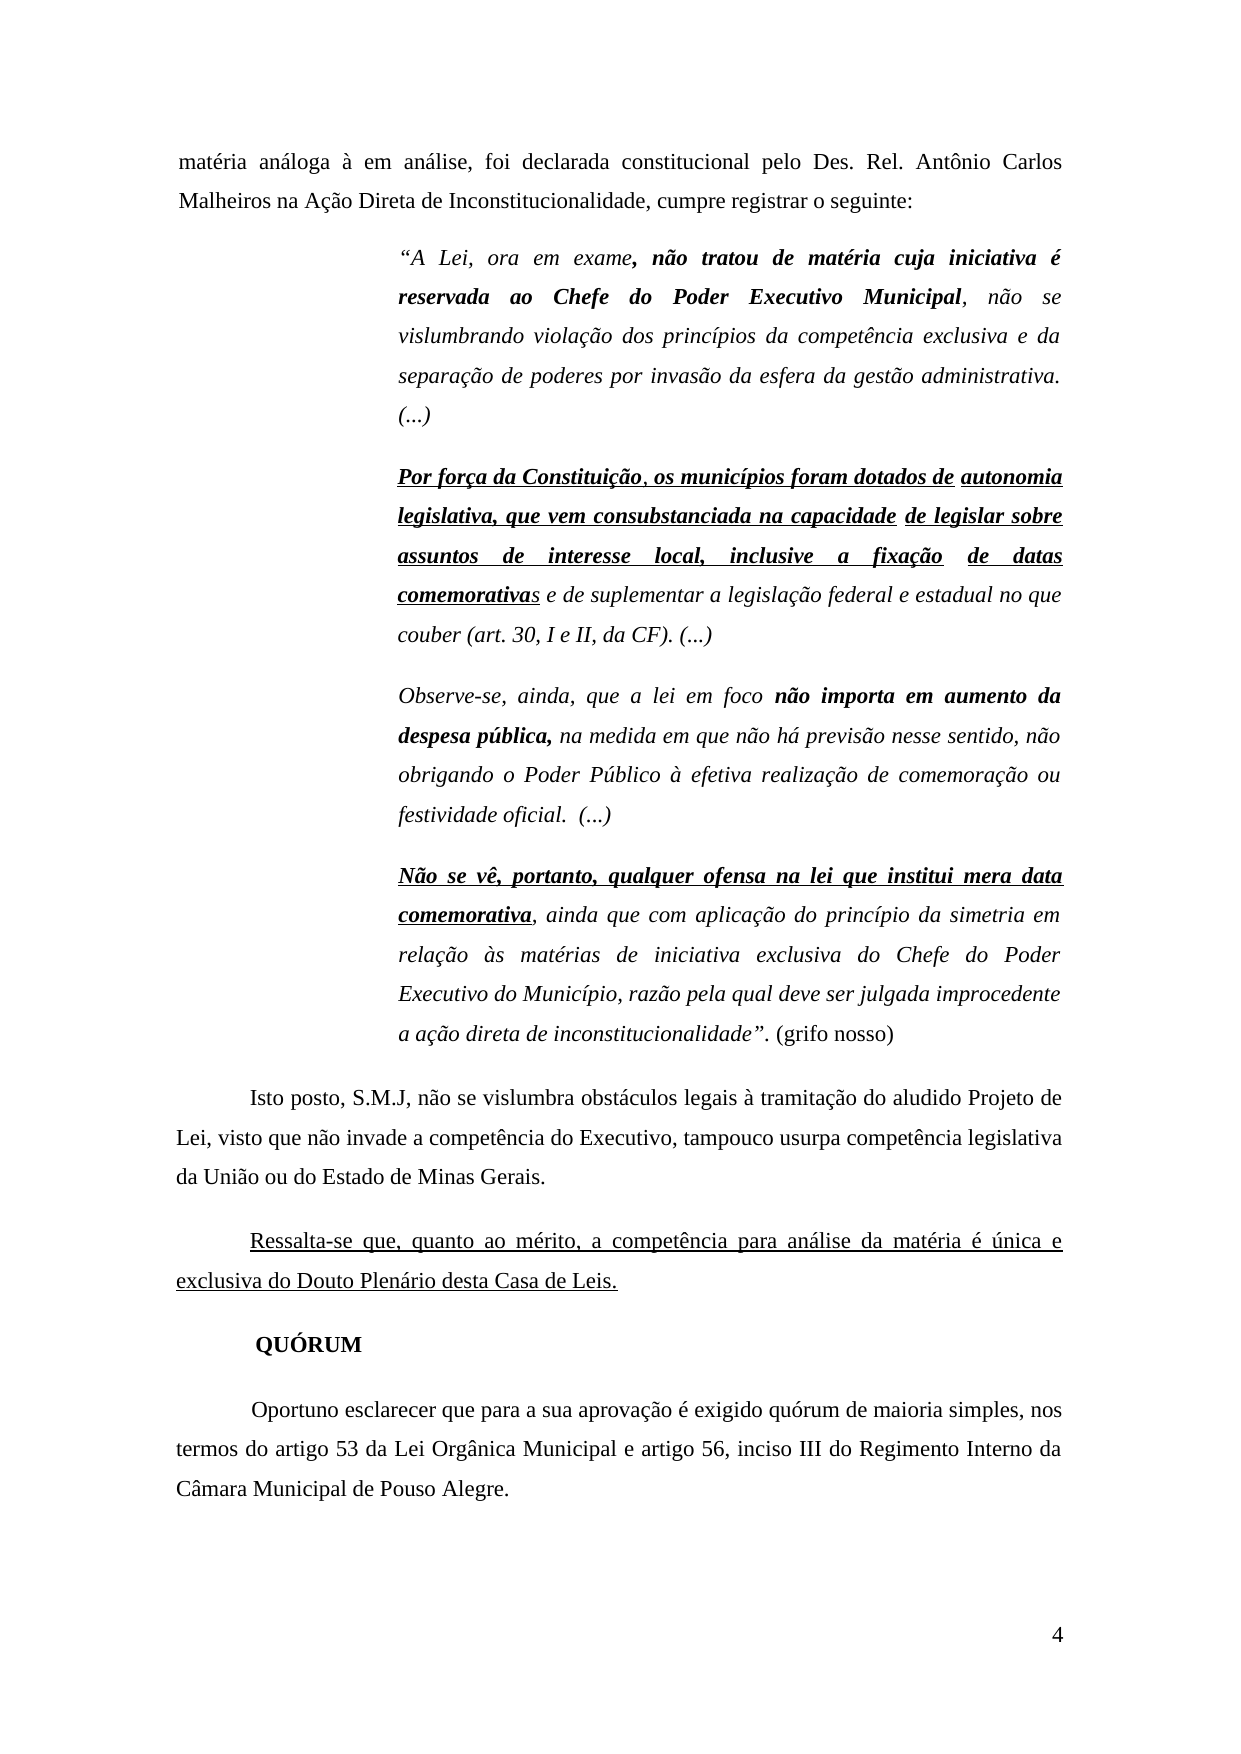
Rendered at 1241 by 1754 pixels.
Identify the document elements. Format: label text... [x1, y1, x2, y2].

text Isto posto, S.M.J, não se vislumbra obstáculos legais à tramitação do aludido Projeto de Lei, visto que não invade a competência do Executivo, tampouco usurpa competência legislativa da União ou do Estado de Minas Gerais. [176, 1084, 1063, 1189]
text Não se vê, portanto, qualquer ofensa na lei que institui mera data comemorativa, ainda que com aplicação do princípio da simetria em relação às matérias de iniciativa exclusiva do Chefe do Poder Executivo do Município, razão pela qual deve ser julgada improcedente a ação direta de inconstitucionalidade”. (grifo nosso) [398, 886, 1063, 1046]
text QUÓRUM [176, 1332, 1063, 1358]
text Oportuno esclarecer que para a sua aprovação é exigido quórum de maioria simples, nos termos do artigo 53 da Lei Orgânica Municipal e artigo 56, inciso III do Regimento Interno da Câmara Municipal de Pouso Alegre. [176, 1396, 1063, 1501]
text Observe-se, ainda, que a lei em foco não importa em aumento da despesa pública, na medida em que não há previsão nesse sentido, não obrigando o Poder Público à efetiva realização de comemoração ou festividade oficial. (...) [398, 682, 1063, 827]
text Por força da Constituição, os municípios foram dotados de autonomia legislativa, que vem consubstanciada na capacidade de legislar sobre assuntos de interesse local, inclusive a fixação de datas comemorativas e de suplementar a legislação federal e estadual no que couber (art. 30, I e II, da CF). (...) [397, 463, 1065, 647]
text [178, 148, 1064, 214]
text “A Lei, ora em exame, não tratou de matéria cuja iniciativa é reservada ao Chefe do Poder Executivo Municipal, não se vislumbrando violação dos princípios da competência exclusiva e da separação de poderes por invasão da esfera da gestão administrativa. (...) [398, 244, 1063, 428]
text Ressalta-se que, quanto ao mérito, a competência para análise da matéria é única e exclusiva do Douto Plenário desta Casa de Leis. [176, 1228, 1063, 1293]
